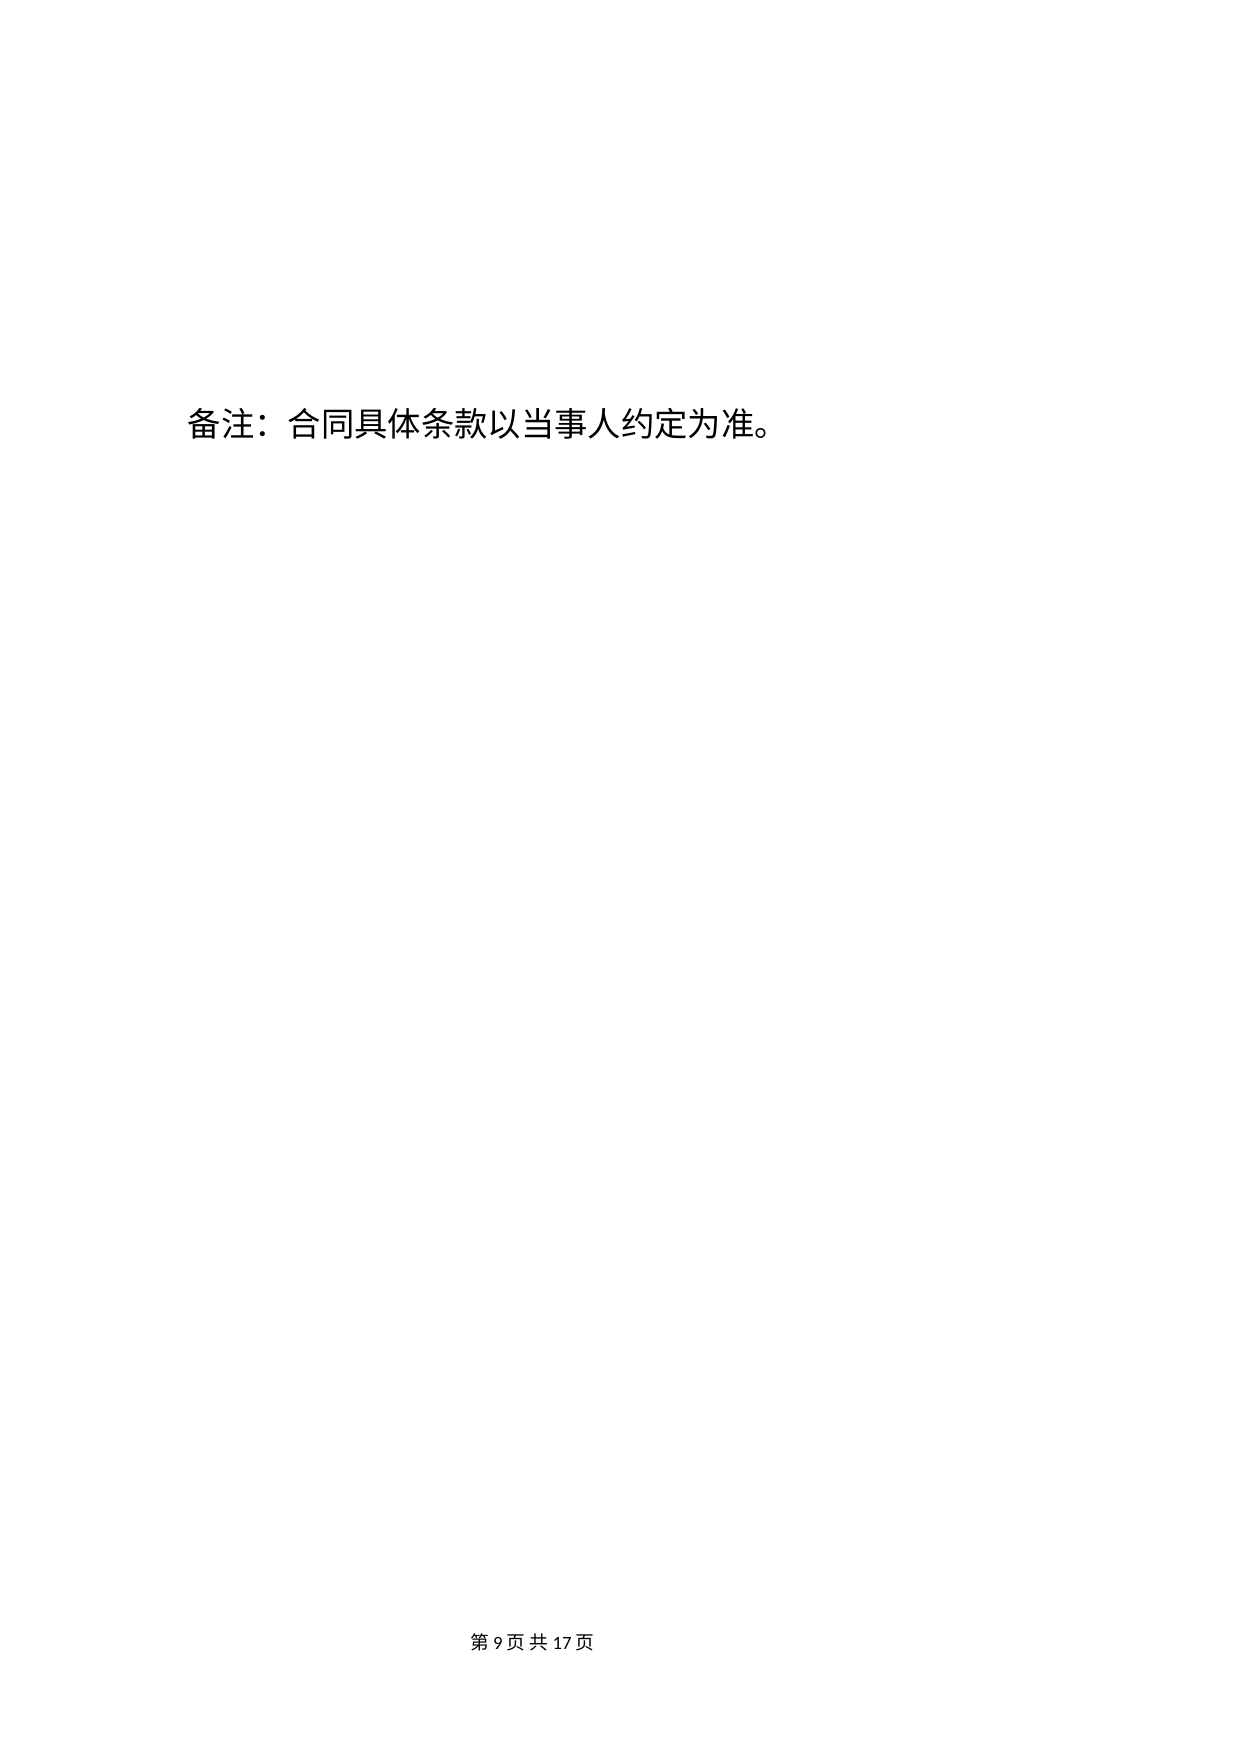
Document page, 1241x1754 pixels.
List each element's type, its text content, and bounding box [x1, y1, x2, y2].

text 备注：合同具体条款以当事人约定为准。 [187, 389, 1053, 454]
